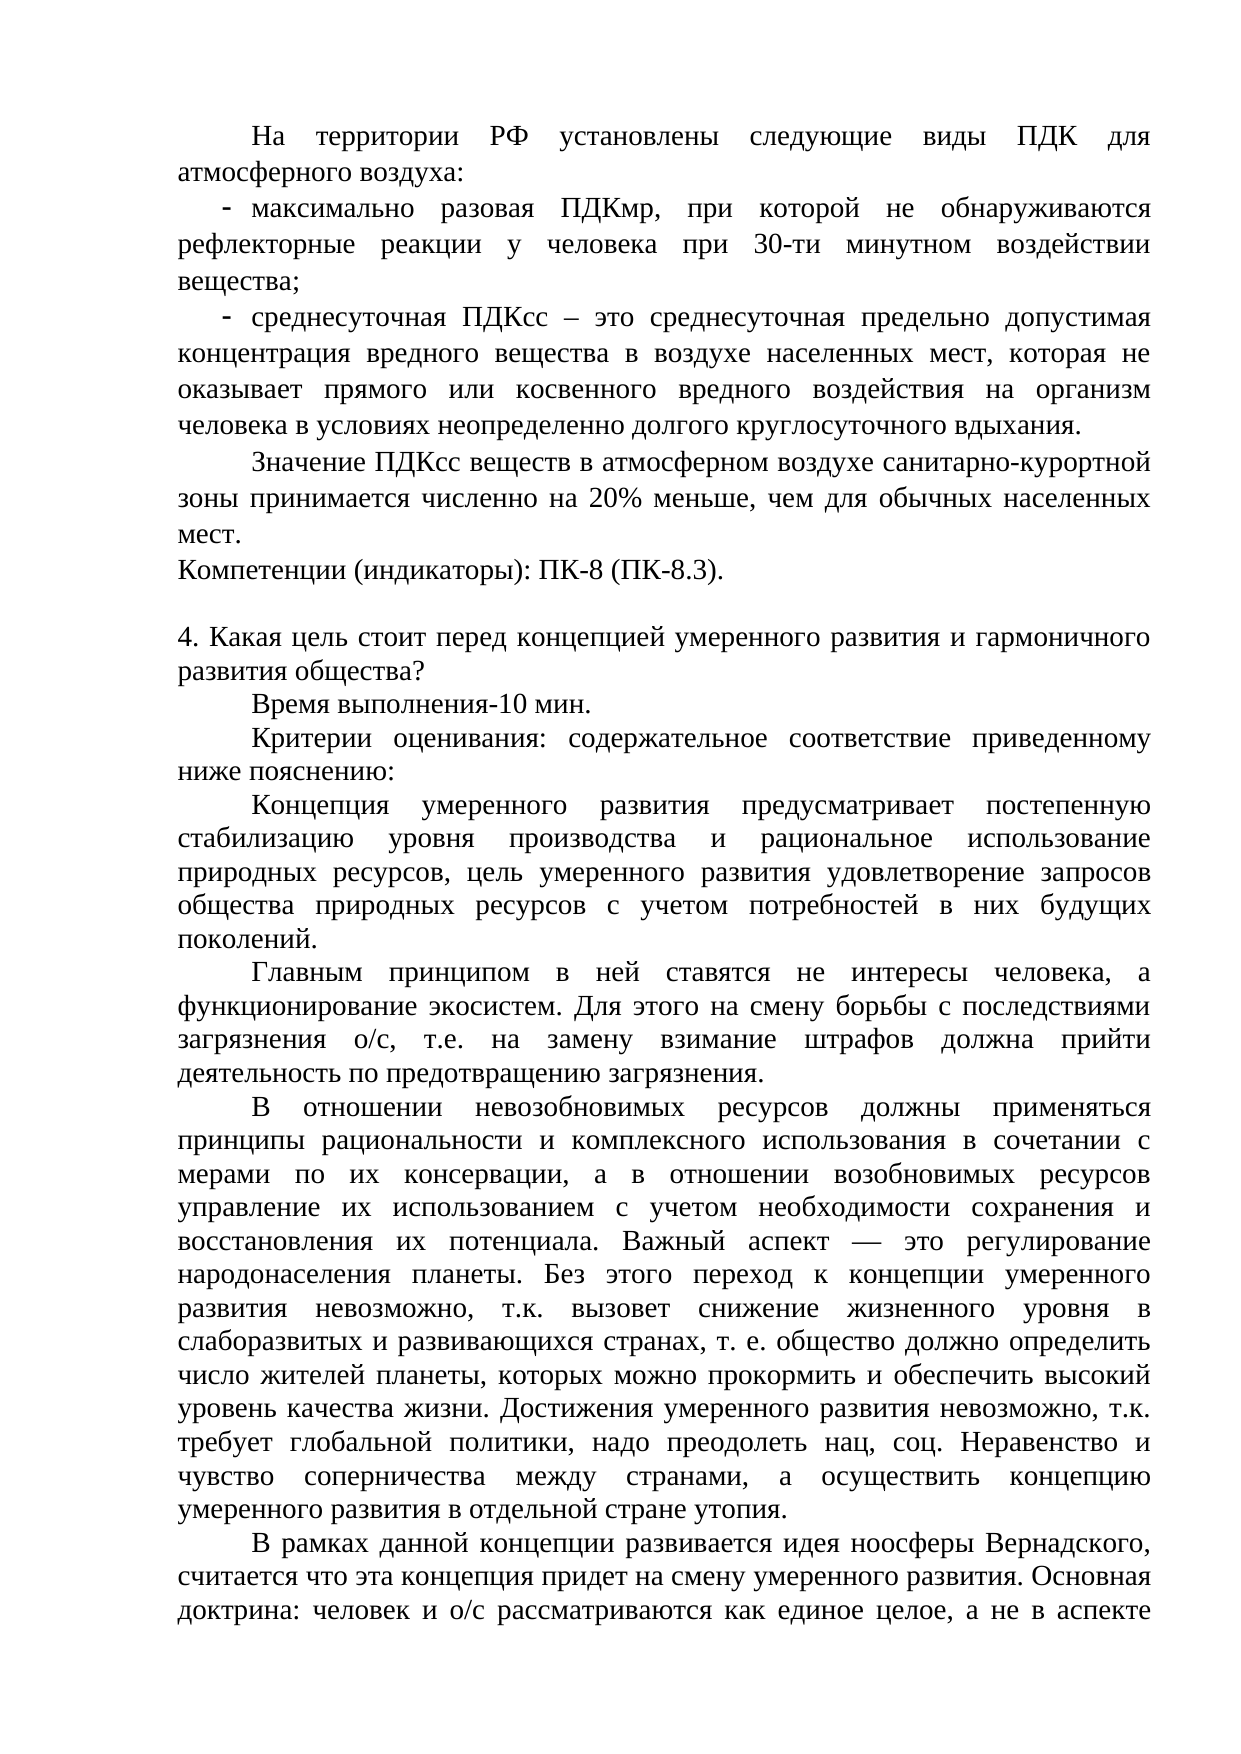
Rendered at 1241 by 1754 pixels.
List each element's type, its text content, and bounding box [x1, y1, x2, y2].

list максимально разовая ПДКмр, при которой не обнаруживаются рефлекторные реакции у человека при 30-ти минутном воздействии вещества; [177, 190, 1152, 296]
text В отношении невозобновимых ресурсов должны применяться принципы рациональности и комплексного использования в сочетании с мерами по их консервации, а в отношении возобновимых ресурсов управление их использованием с учетом необходимости сохранения и восстановления их потенциала. Важный аспект — это регулирование народонаселения планеты. Без этого переход к концепции умеренного развития невозможно, т.к. вызовет снижение жизненного уровня в слаборазвитых и развивающихся странах, т. е. общество должно определить число жителей планеты, которых можно прокормить и обеспечить высокий уровень качества жизни. Достижения умеренного развития невозможно, т.к. требует глобальной политики, надо преодолеть нац, соц. Неравенство и чувство соперничества между странами, а осуществить концепцию умеренного развития в отдельной стране утопия. [177, 1089, 1152, 1525]
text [177, 1525, 1152, 1625]
text 4. Какая цель стоит перед концепцией умеренного развития и гармоничного развития общества? [177, 619, 1152, 686]
list среднесуточная ПДКсс – это среднесуточная предельно допустимая концентрация вредного вещества в воздухе населенных мест, которая не оказывает прямого или косвенного вредного воздействия на организм человека в условиях неопределенно долгого круглосуточного вдыхания. [177, 299, 1152, 441]
text Критерии оценивания: содержательное соответствие приведенному ниже пояснению: [177, 720, 1152, 787]
text Главным принципом в ней ставятся не интересы человека, а функционирование экосистем. Для этого на смену борьбы с последствиями загрязнения о/с, т.е. на замену взимание штрафов должна прийти деятельность по предотвращению загрязнения. [177, 954, 1152, 1089]
text Время выполнения-10 мин. [177, 686, 1152, 720]
text На территории РФ установлены следующие виды ПДК для атмосферного воздуха: [177, 118, 1152, 188]
text Компетенции (индикаторы): ПК-8 (ПК-8.3). [177, 552, 1152, 586]
text Значение ПДКсс веществ в атмосферном воздухе санитарно-курортной зоны принимается численно на 20% меньше, чем для обычных населенных мест. [177, 444, 1152, 549]
text Концепция умеренного развития предусматривает постепенную стабилизацию уровня производства и рациональное использование природных ресурсов, цель умеренного развития удовлетворение запросов общества природных ресурсов с учетом потребностей в них будущих поколений. [177, 787, 1152, 954]
